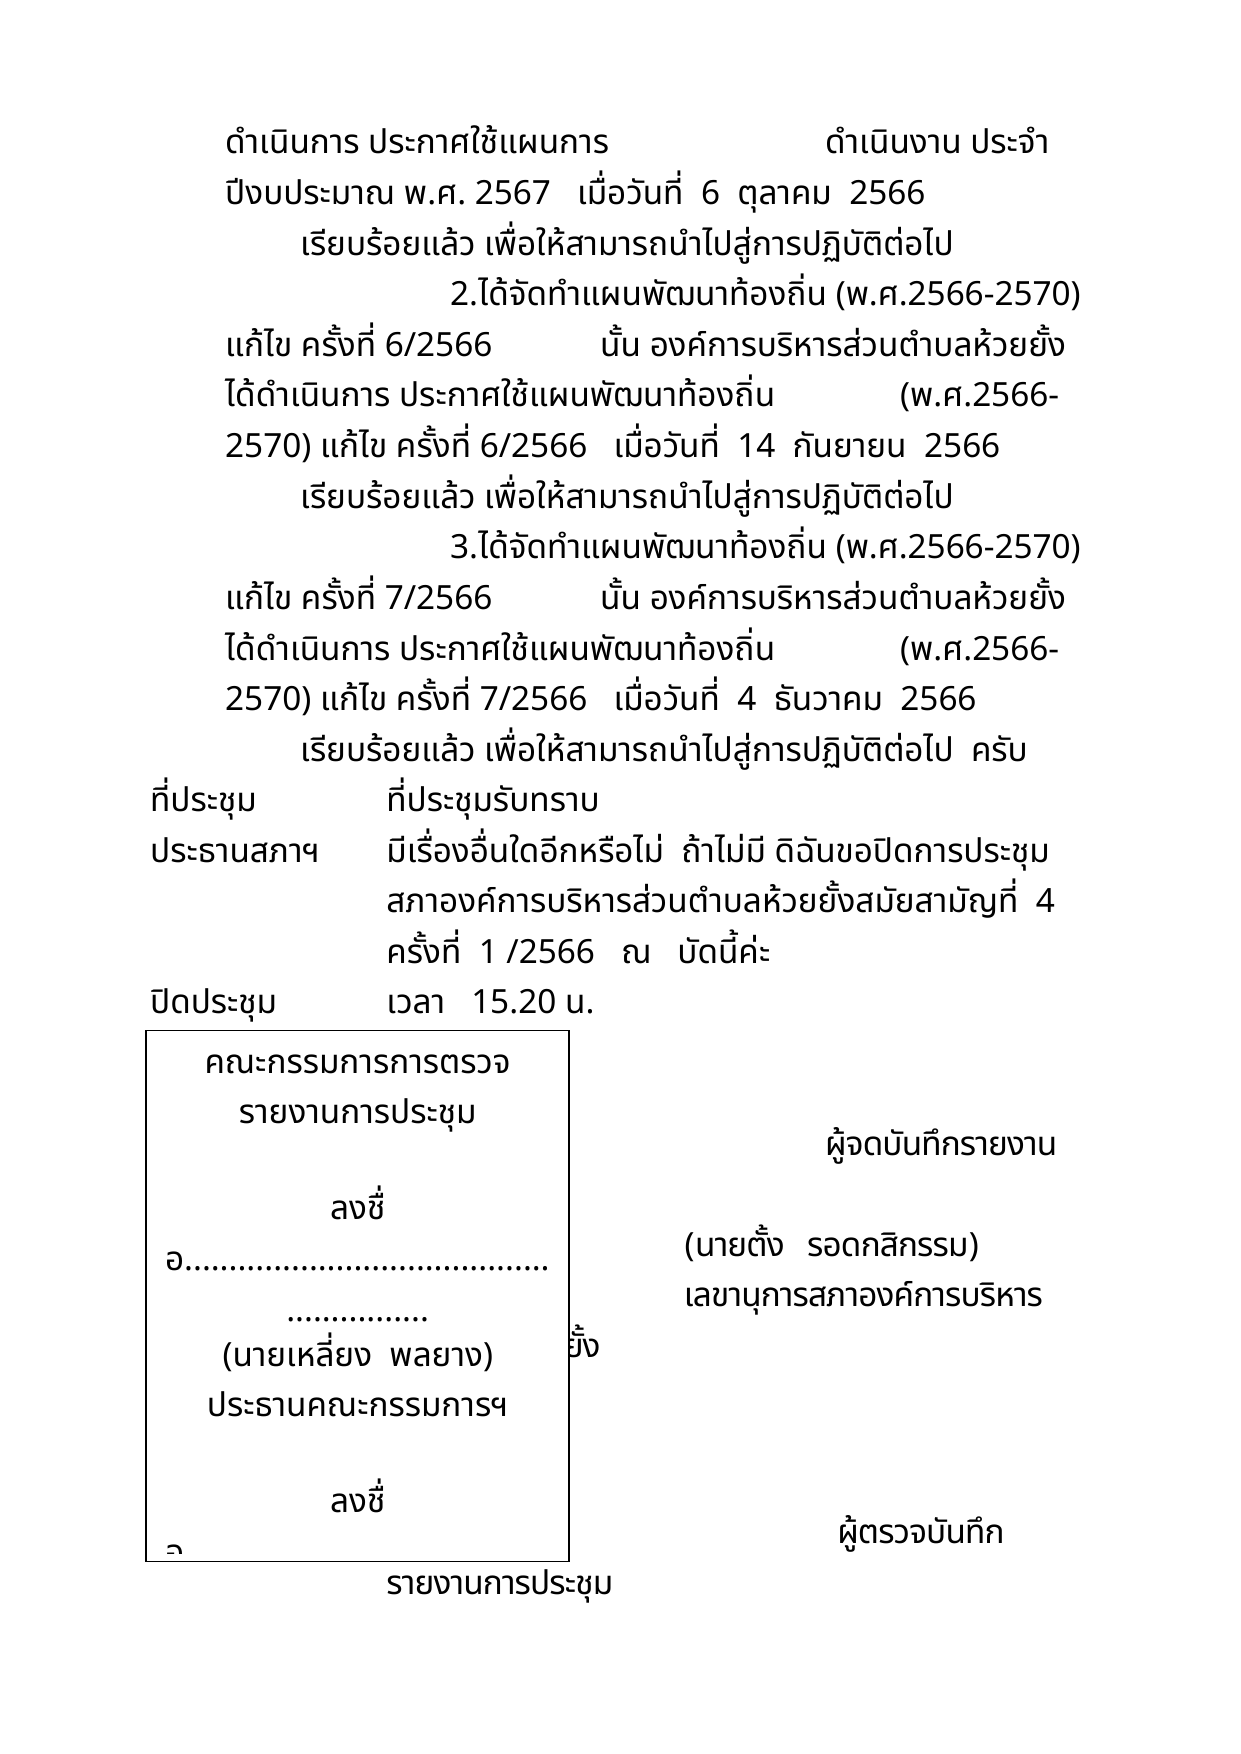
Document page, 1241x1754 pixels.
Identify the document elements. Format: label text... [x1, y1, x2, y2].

text เลขานุการสภาองค์การบริหารส่วนตำบลห้วยยั้ง [570, 1271, 1090, 1372]
text 3.ได้จัดทำแผนพัฒนาท้องถิ่น (พ.ศ.2566-2570) แก้ไข ครั้งที่ 7/2566 นั้น องค์การบริหารส่วนตำบลห้วยยั้งได้ดำเนินการ ประกาศใช้แผนพัฒนาท้องถิ่น (พ.ศ.2566-2570) แก้ไข ครั้งที่ 7/2566 เมื่อวันที่ 4 ธันวาคม 2566 เรียบร้อยแล้ว เพื่อให้สามารถนำไปสู่การปฏิบัติต่อไป ครับ [225, 523, 1090, 776]
text ที่ประชุม ที่ประชุมรับทราบ [150, 776, 1090, 827]
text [225, 118, 1090, 270]
text ผู้ตรวจบันทึกรายงานการประชุม [150, 1508, 1090, 1609]
text ประธานสภาฯ มีเรื่องอื่นใดอีกหรือไม่ ถ้าไม่มี ดิฉันขอปิดการประชุมสภาองค์การบริหารส่วนตำบลห้วยยั้งสมัยสามัญที่ 4 ครั้งที่ 1 /2566 ณ บัดนี้ค่ะ [150, 827, 1090, 978]
text 2.ได้จัดทำแผนพัฒนาท้องถิ่น (พ.ศ.2566-2570) แก้ไข ครั้งที่ 6/2566 นั้น องค์การบริหารส่วนตำบลห้วยยั้งได้ดำเนินการ ประกาศใช้แผนพัฒนาท้องถิ่น (พ.ศ.2566-2570) แก้ไข ครั้งที่ 6/2566 เมื่อวันที่ 14 กันยายน 2566 เรียบร้อยแล้ว เพื่อให้สามารถนำไปสู่การปฏิบัติต่อไป [225, 270, 1090, 523]
text ผู้จดบันทึกรายงานการประชุม [570, 1120, 1090, 1221]
text (นายตั้ง รอดกสิกรรม) [570, 1221, 1090, 1271]
text ปิดประชุม เวลา 15.20 น. [150, 978, 1090, 1029]
